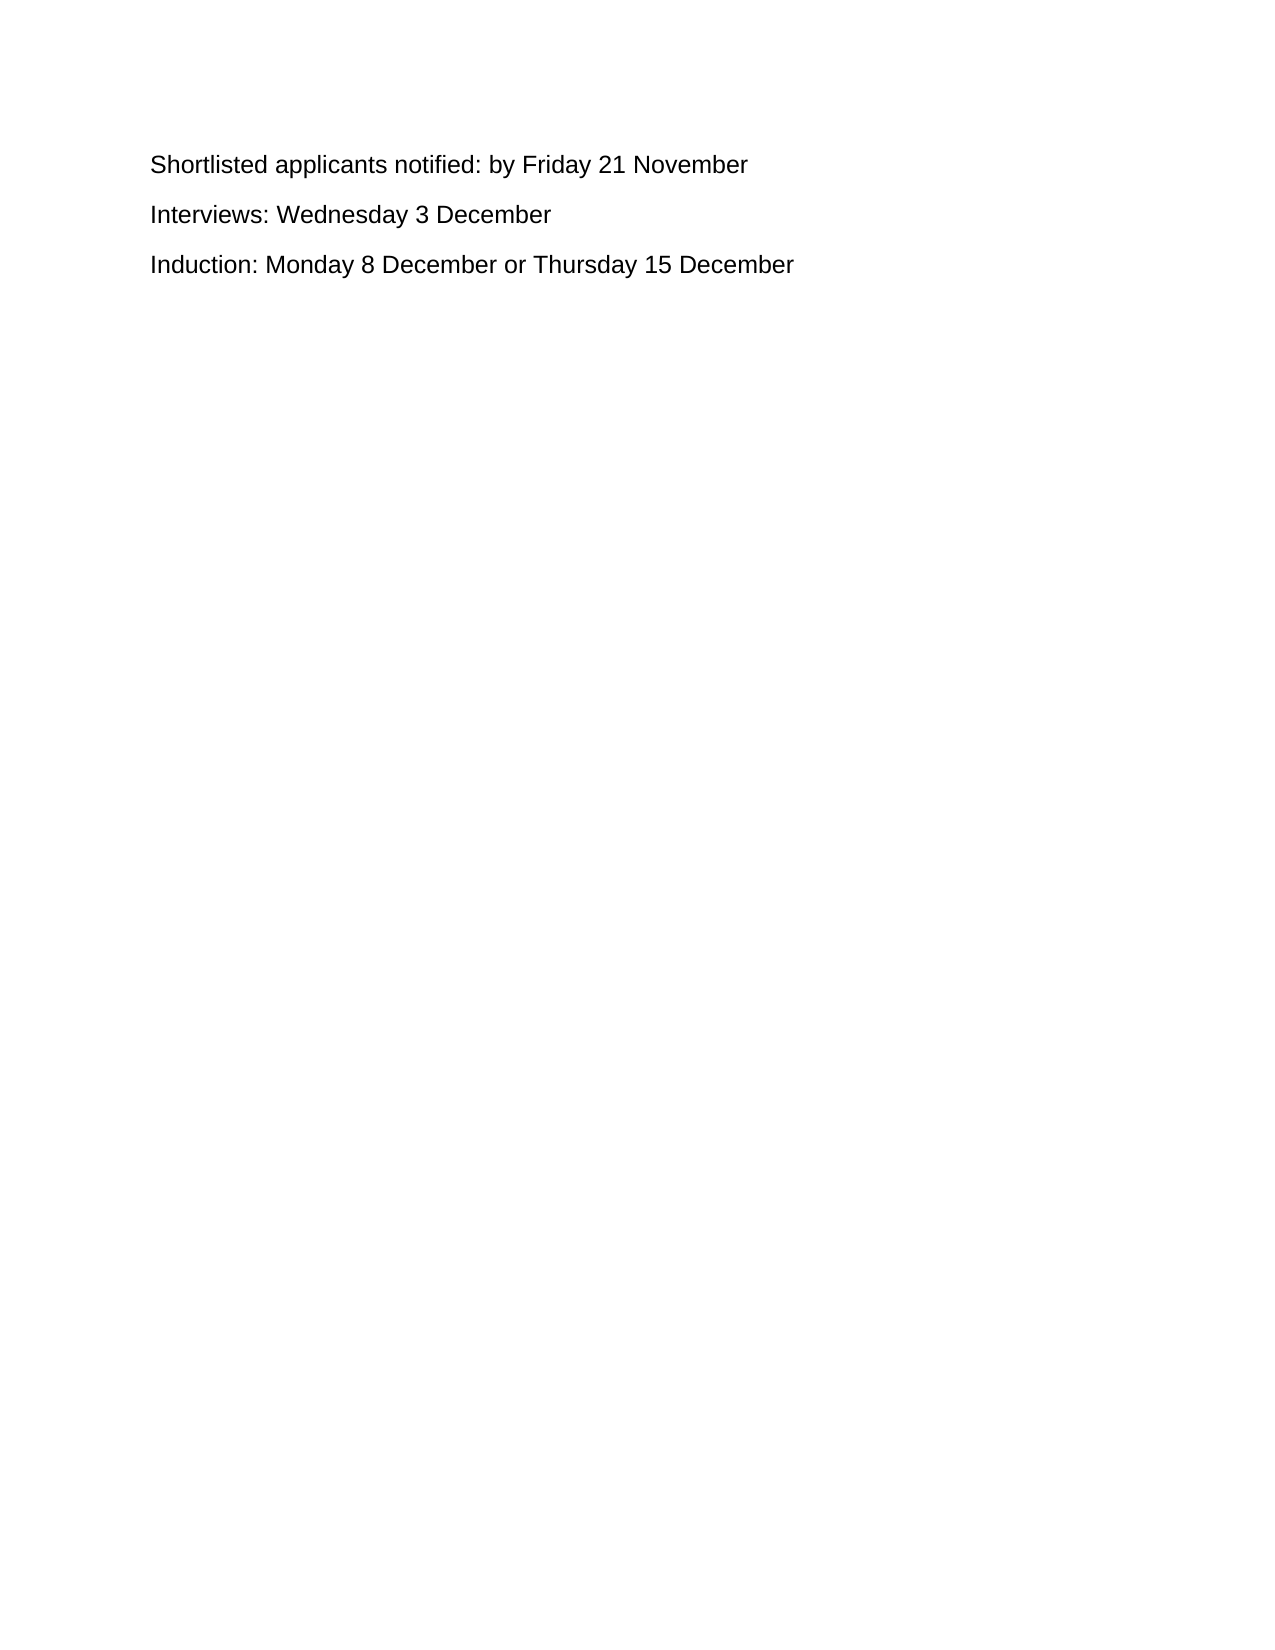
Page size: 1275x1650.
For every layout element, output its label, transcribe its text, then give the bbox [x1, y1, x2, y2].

text Shortlisted applicants notified: by Friday 21 November [150, 150, 1125, 179]
text Induction: Monday 8 December or Thursday 15 December [150, 250, 1125, 279]
text Interviews: Wednesday 3 December [150, 200, 1125, 229]
